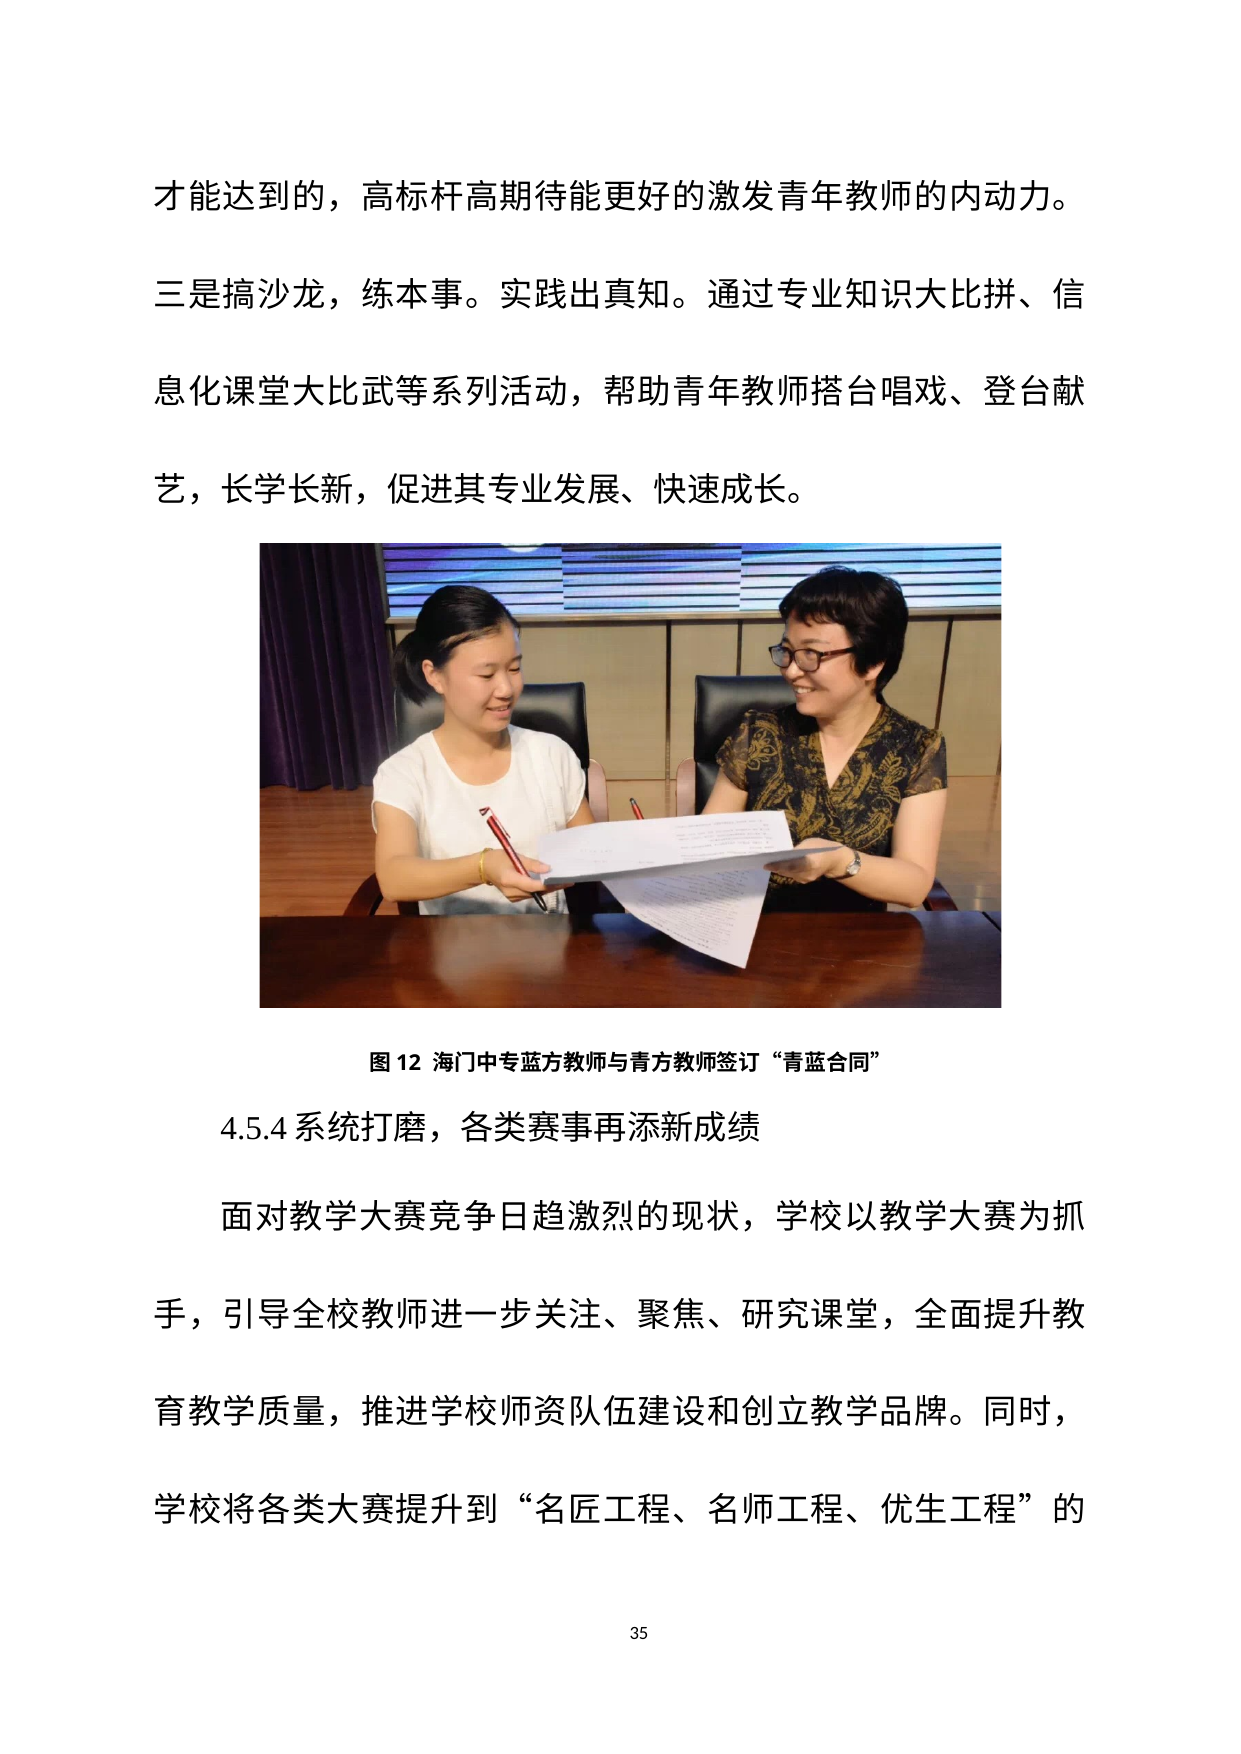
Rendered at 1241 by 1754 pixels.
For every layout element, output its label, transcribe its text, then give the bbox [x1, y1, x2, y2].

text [153, 162, 1087, 519]
text 图12 海门中专蓝方教师与青方教师签订“青蓝合同” [153, 1044, 1087, 1077]
picture [259, 543, 1002, 1008]
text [153, 1182, 1087, 1539]
text 4.5.4系统打磨，各类赛事再添新成绩 [153, 1093, 1087, 1158]
